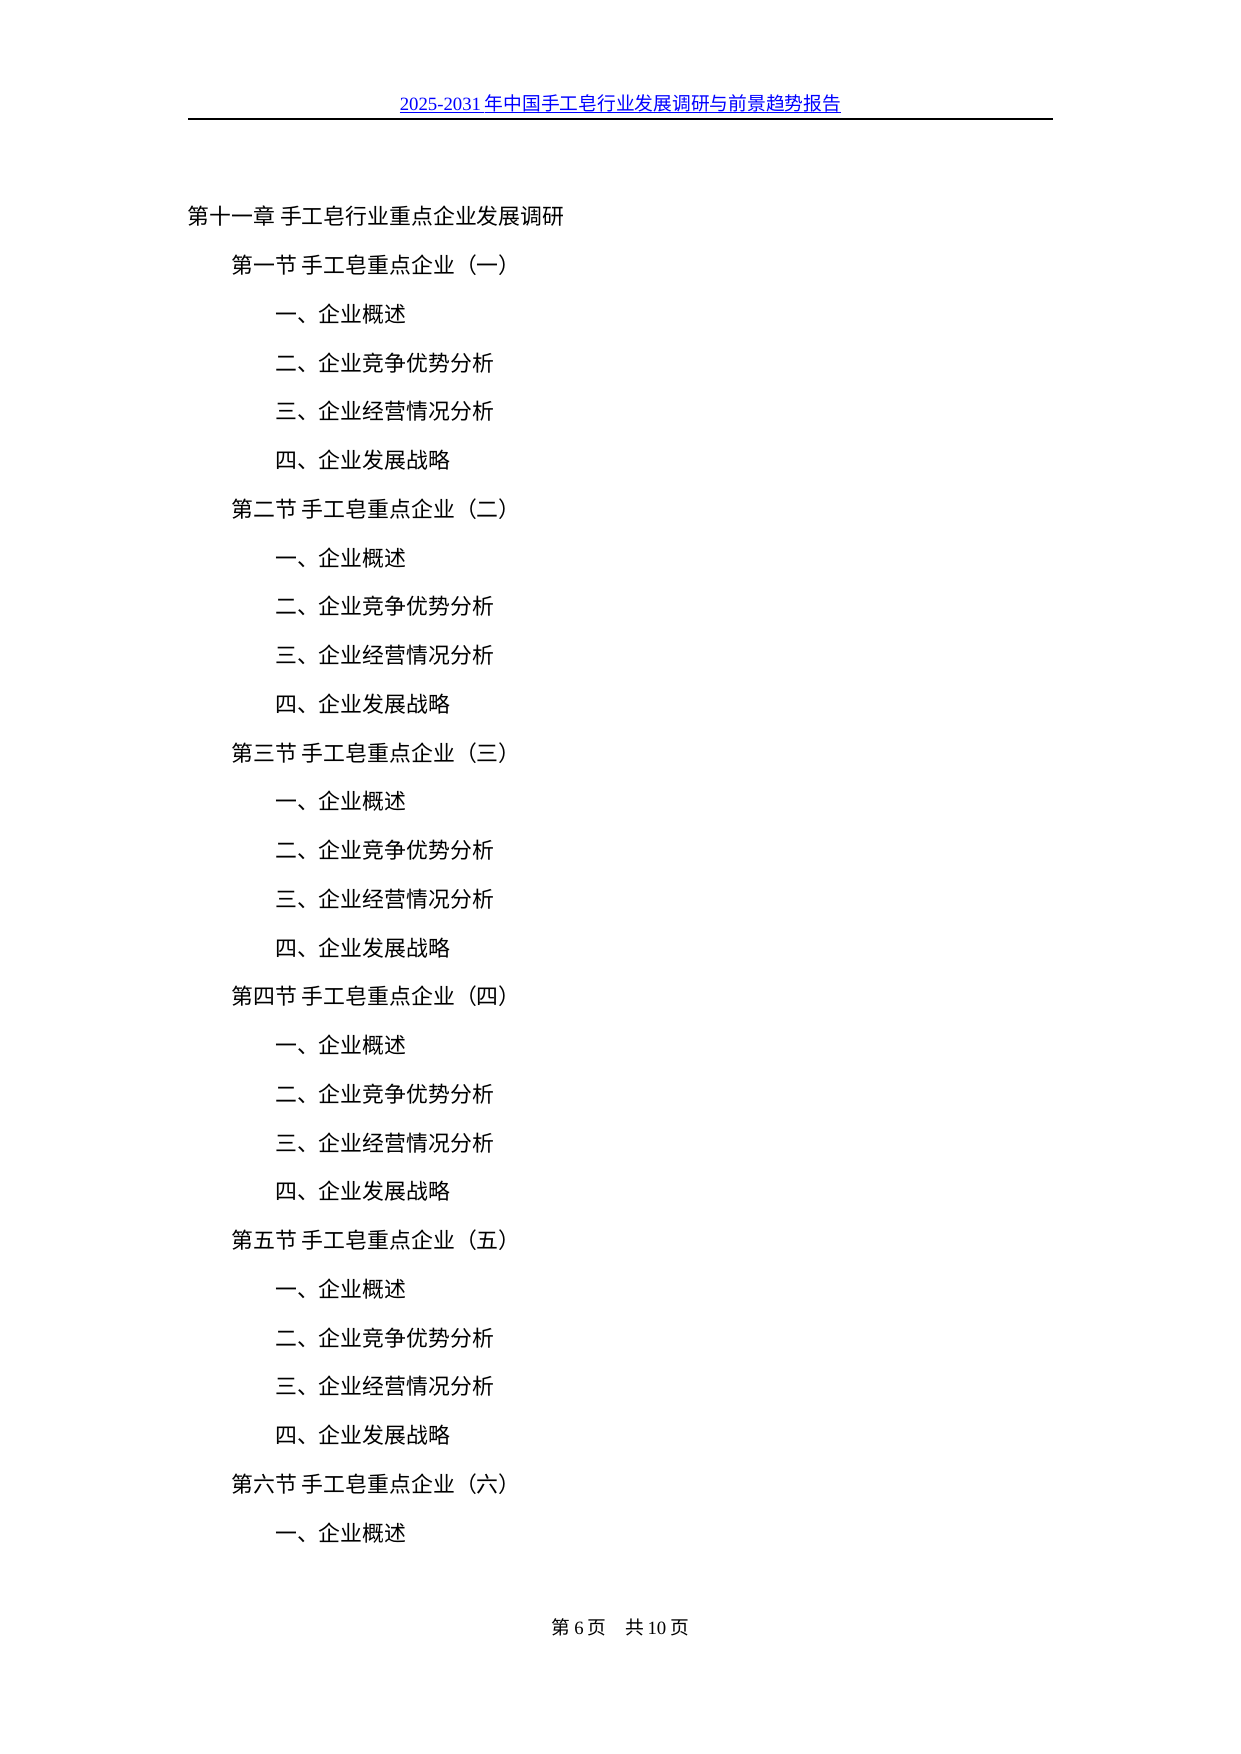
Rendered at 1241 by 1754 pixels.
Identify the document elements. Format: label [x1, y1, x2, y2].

text [187, 150, 1053, 1548]
